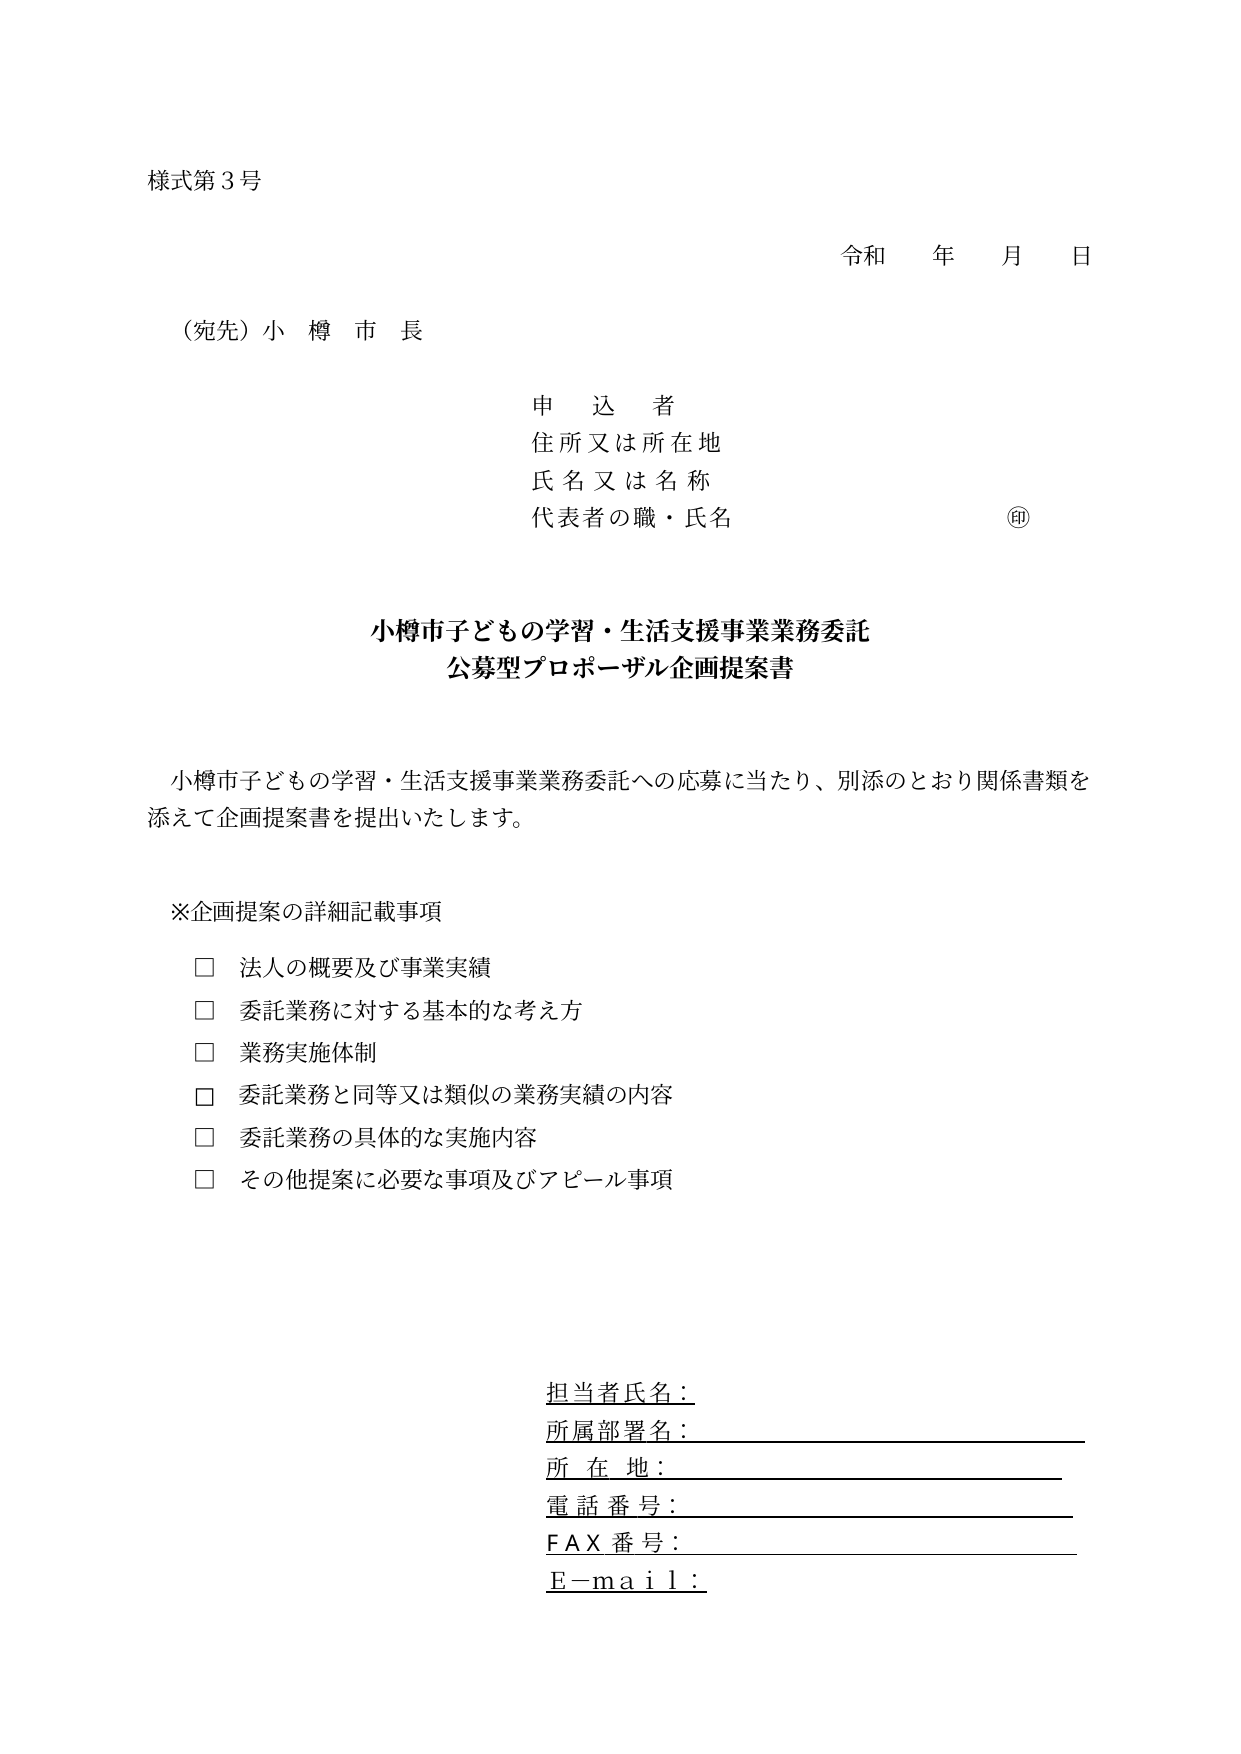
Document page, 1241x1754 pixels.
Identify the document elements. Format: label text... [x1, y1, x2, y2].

text 所在地： [546, 1448, 1092, 1486]
text （宛先）小 樽 市 長 [148, 311, 1092, 348]
text □ その他提案に必要な事項及びアピール事項 [148, 1160, 1092, 1197]
text FAX番号： [546, 1523, 1092, 1561]
text ※企画提案の詳細記載事項 [148, 892, 1092, 929]
text 小樽市子どもの学習・生活支援事業業務委託 [148, 611, 1092, 648]
text 申込者 [532, 386, 1092, 423]
text 小樽市子どもの学習・生活支援事業業務委託への応募に当たり、別添のとおり関係書類を添えて企画提案書を提出いたします。 [148, 761, 1092, 836]
text 氏名又は名称 [532, 461, 1092, 498]
text □ 委託業務の具体的な実施内容 [148, 1118, 1092, 1155]
text □ 法人の概要及び事業実績 [148, 948, 1092, 986]
text □ 委託業務に対する基本的な考え方 [148, 990, 1092, 1028]
text 住所又は所在地 [532, 423, 1092, 461]
text 電話番号： [546, 1486, 1092, 1523]
text 様式第３号 [148, 161, 1092, 198]
text 所属部署名： [546, 1411, 1092, 1448]
text Ｅ－ｍａｉｌ： [546, 1561, 1092, 1598]
text 令和 年 月 日 [148, 236, 1092, 273]
text 公募型プロポーザル企画提案書 [148, 648, 1092, 686]
text □ 業務実施体制 [148, 1033, 1092, 1070]
text 代表者の職・氏名 ㊞ [532, 498, 1092, 536]
text 担当者氏名： [532, 1373, 1092, 1411]
text □ 委託業務と同等又は類似の業務実績の内容 [148, 1075, 1092, 1113]
